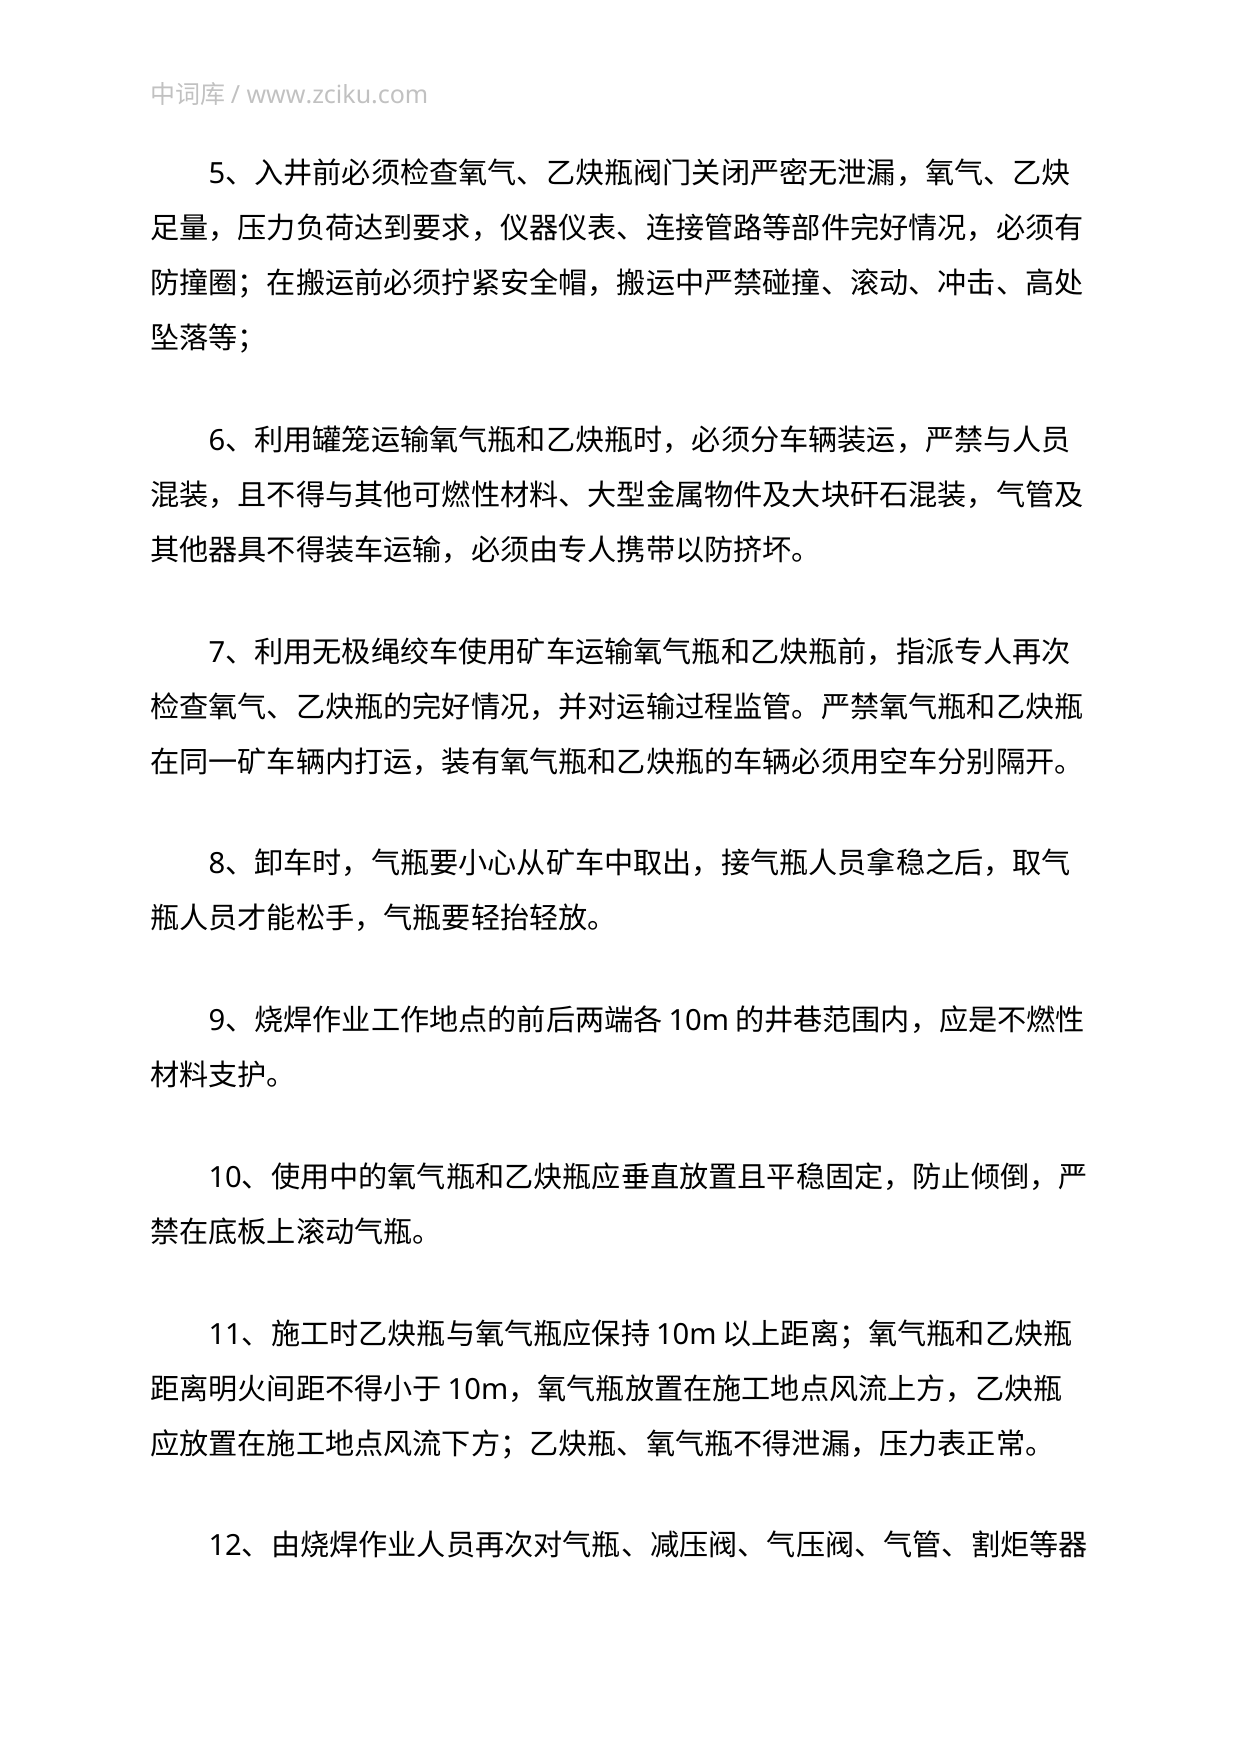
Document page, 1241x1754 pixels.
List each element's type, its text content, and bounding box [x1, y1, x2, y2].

text 6、利用罐笼运输氧气瓶和乙炔瓶时，必须分车辆装运，严禁与人员混装，且不得与其他可燃性材料、大型金属物件及大块矸石混装，气管及其他器具不得装车运输，必须由专人携带以防挤坏。 [150, 417, 1090, 569]
text 9、烧焊作业工作地点的前后两端各10m的井巷范围内，应是不燃性材料支护。 [150, 997, 1090, 1094]
text 5、入井前必须检查氧气、乙炔瓶阀门关闭严密无泄漏，氧气、乙炔足量，压力负荷达到要求，仪器仪表、连接管路等部件完好情况，必须有防撞圈；在搬运前必须拧紧安全帽，搬运中严禁碰撞、滚动、冲击、高处坠落等； [150, 150, 1090, 357]
text 7、利用无极绳绞车使用矿车运输氧气瓶和乙炔瓶前，指派专人再次检查氧气、乙炔瓶的完好情况，并对运输过程监管。严禁氧气瓶和乙炔瓶在同一矿车辆内打运，装有氧气瓶和乙炔瓶的车辆必须用空车分别隔开。 [150, 628, 1090, 780]
text 10、使用中的氧气瓶和乙炔瓶应垂直放置且平稳固定，防止倾倒，严禁在底板上滚动气瓶。 [150, 1153, 1090, 1251]
text 8、卸车时，气瓶要小心从矿车中取出，接气瓶人员拿稳之后，取气瓶人员才能松手，气瓶要轻抬轻放。 [150, 840, 1090, 937]
text 11、施工时乙炔瓶与氧气瓶应保持10m以上距离；氧气瓶和乙炔瓶距离明火间距不得小于10m，氧气瓶放置在施工地点风流上方，乙炔瓶应放置在施工地点风流下方；乙炔瓶、氧气瓶不得泄漏，压力表正常。 [150, 1310, 1090, 1462]
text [150, 1522, 1090, 1564]
